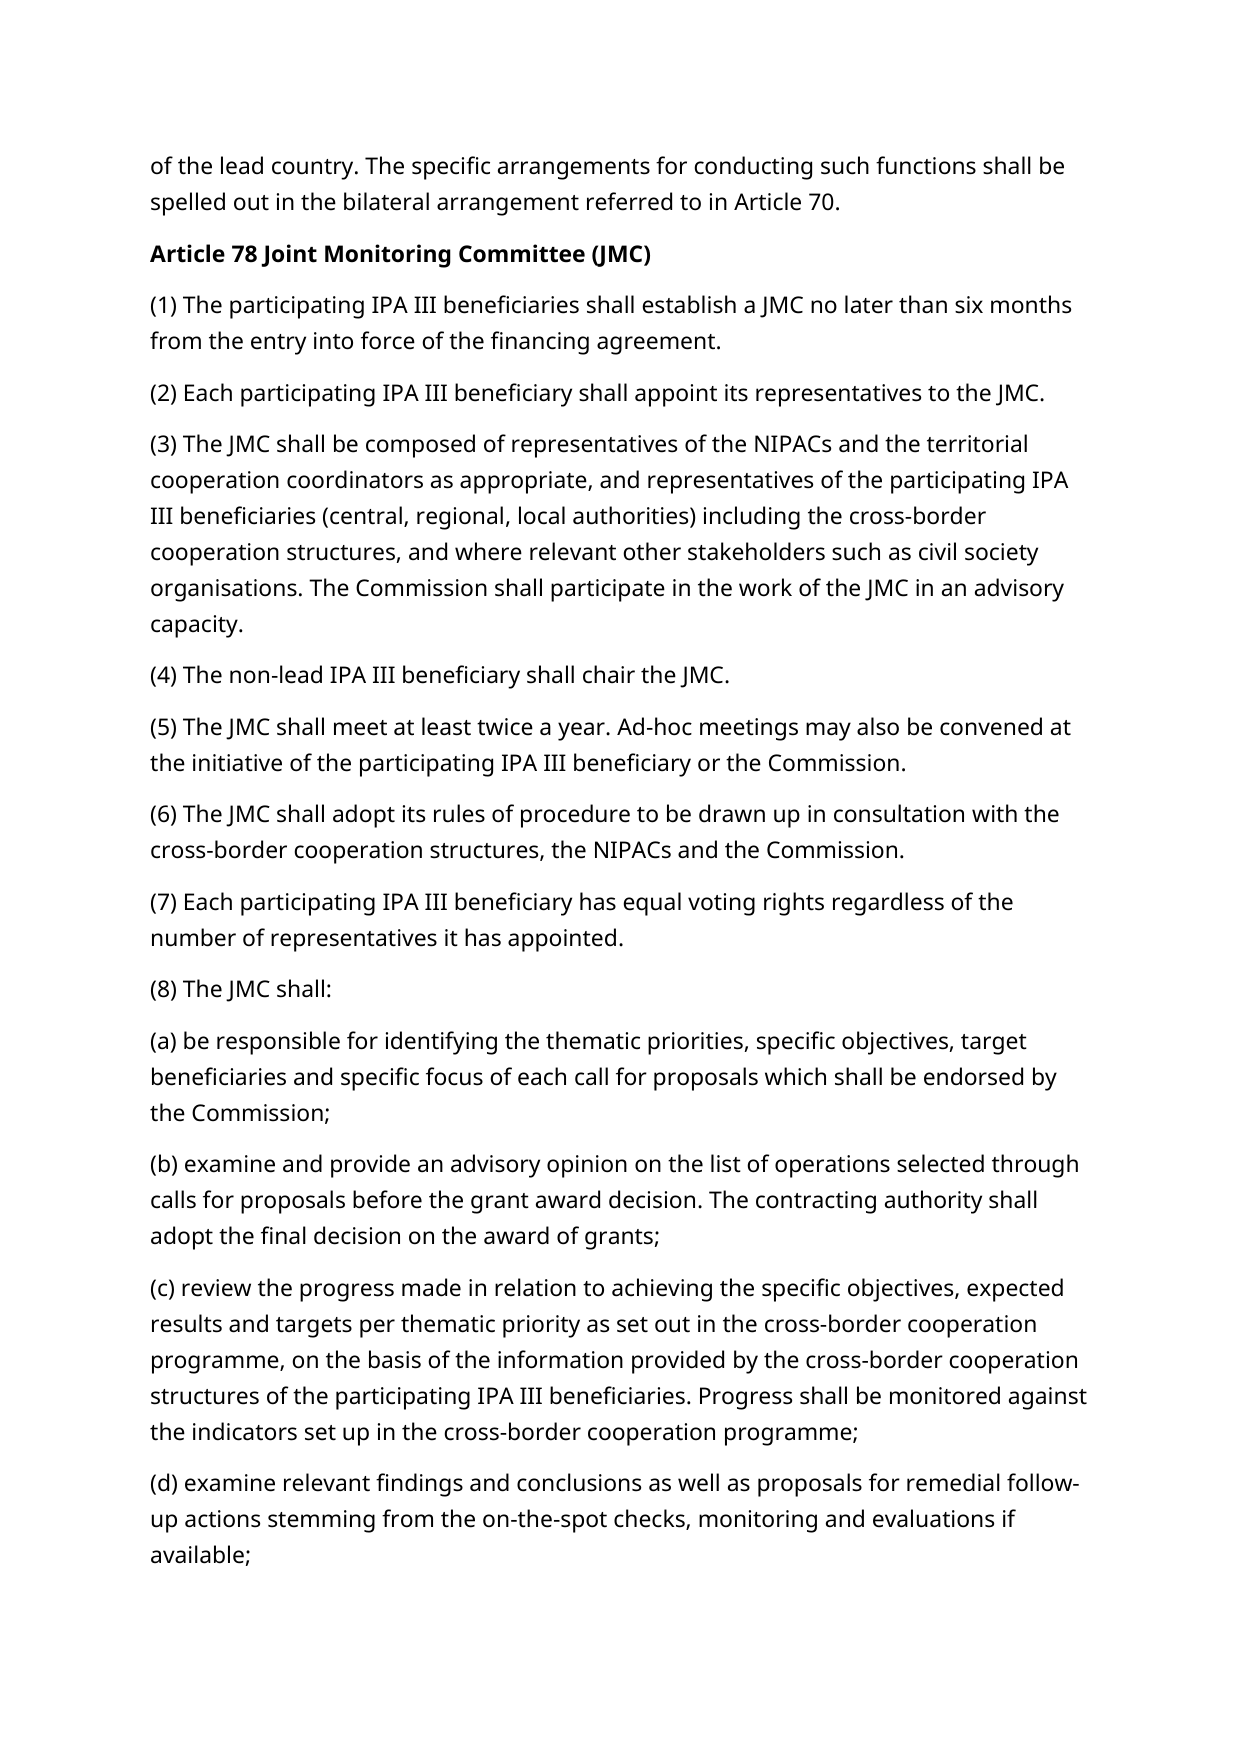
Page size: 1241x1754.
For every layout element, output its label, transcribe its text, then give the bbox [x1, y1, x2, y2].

text (5) The JMC shall meet at least twice a year. Ad-hoc meetings may also be convened at the initiative of the participating IPA III beneficiary or the Commission. [150, 711, 1090, 778]
text (8) The JMC shall: [150, 973, 1090, 1005]
text (b) examine and provide an advisory opinion on the list of operations selected through calls for proposals before the grant award decision. The contracting authority shall adopt the final decision on the award of grants; [150, 1148, 1090, 1252]
text Article 78 Joint Monitoring Committee (JMC) [150, 237, 1090, 269]
text (2) Each participating IPA III beneficiary shall appoint its representatives to the JMC. [150, 377, 1090, 408]
text (a) be responsible for identifying the thematic priorities, specific objectives, target beneficiaries and specific focus of each call for proposals which shall be endorsed by the Commission; [150, 1025, 1090, 1128]
text (6) The JMC shall adopt its rules of procedure to be drawn up in consultation with the cross-border cooperation structures, the NIPACs and the Commission. [150, 798, 1090, 866]
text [150, 150, 1090, 217]
text (7) Each participating IPA III beneficiary has equal voting rights regardless of the number of representatives it has appointed. [150, 886, 1090, 953]
text (d) examine relevant findings and conclusions as well as proposals for remedial follow-up actions stemming from the on-the-spot checks, monitoring and evaluations if available; [150, 1467, 1090, 1570]
text (4) The non-lead IPA III beneficiary shall chair the JMC. [150, 659, 1090, 691]
text (3) The JMC shall be composed of representatives of the NIPACs and the territorial cooperation coordinators as appropriate, and representatives of the participating IPA III beneficiaries (central, regional, local authorities) including the cross-border cooperation structures, and where relevant other stakeholders such as civil society organisations. The Commission shall participate in the work of the JMC in an advisory capacity. [150, 428, 1090, 639]
text (1) The participating IPA III beneficiaries shall establish a JMC no later than six months from the entry into force of the financing agreement. [150, 289, 1090, 356]
text (c) review the progress made in relation to achieving the specific objectives, expected results and targets per thematic priority as set out in the cross-border cooperation programme, on the basis of the information provided by the cross-border cooperation structures of the participating IPA III beneficiaries. Progress shall be monitored against the indicators set up in the cross-border cooperation programme; [150, 1272, 1090, 1447]
